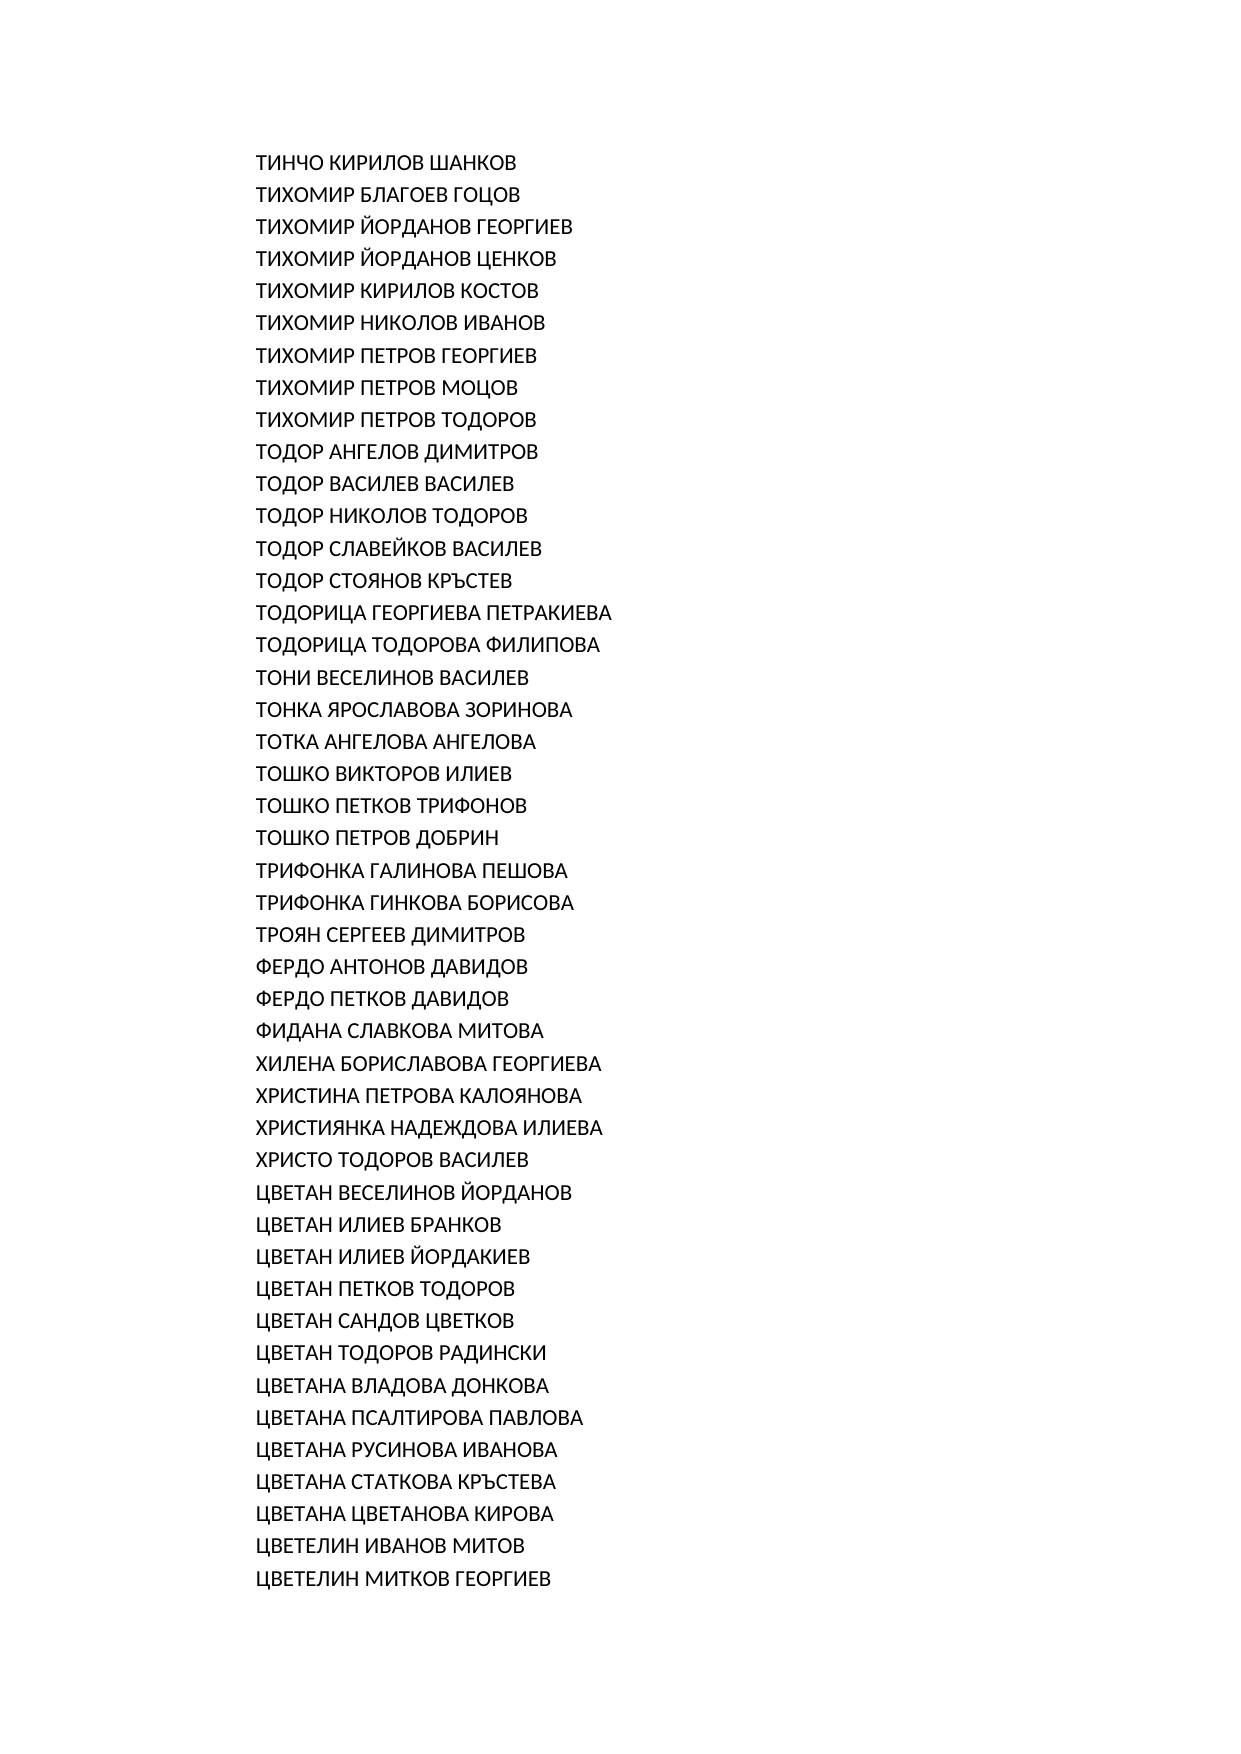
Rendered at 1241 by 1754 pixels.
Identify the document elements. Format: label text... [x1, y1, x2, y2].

text ХРИСТО ТОДОРОВ ВАСИЛЕВ [148, 1145, 1093, 1173]
text ТОНКА ЯРОСЛАВОВА ЗОРИНОВА [148, 695, 1093, 723]
text ТИНЧО КИРИЛОВ ШАНКОВ [148, 148, 1093, 176]
text ЦВЕТАН САНДОВ ЦВЕТКОВ [148, 1306, 1093, 1334]
text ТРИФОНКА ГАЛИНОВА ПЕШОВА [148, 856, 1093, 884]
text ТИХОМИР ПЕТРОВ ТОДОРОВ [148, 405, 1093, 433]
text ТОНИ ВЕСЕЛИНОВ ВАСИЛЕВ [148, 663, 1093, 691]
text ТРИФОНКА ГИНКОВА БОРИСОВА [148, 888, 1093, 916]
text ЦВЕТАН ВЕСЕЛИНОВ ЙОРДАНОВ [148, 1178, 1093, 1206]
text ЦВЕТАН ИЛИЕВ БРАНКОВ [148, 1210, 1093, 1238]
text ТОДОР ВАСИЛЕВ ВАСИЛЕВ [148, 469, 1093, 497]
text ТИХОМИР ПЕТРОВ МОЦОВ [148, 373, 1093, 401]
text ЦВЕТАНА ПСАЛТИРОВА ПАВЛОВА [148, 1403, 1093, 1431]
text ФИДАНА СЛАВКОВА МИТОВА [148, 1017, 1093, 1045]
text ЦВЕТАН ПЕТКОВ ТОДОРОВ [148, 1274, 1093, 1302]
text ЦВЕТАНА СТАТКОВА КРЪСТЕВА [148, 1467, 1093, 1495]
text ТОШКО ПЕТРОВ ДОБРИН [148, 823, 1093, 852]
text ТИХОМИР БЛАГОЕВ ГОЦОВ [148, 180, 1093, 208]
text ХИЛЕНА БОРИСЛАВОВА ГЕОРГИЕВА [148, 1049, 1093, 1077]
text ТИХОМИР ЙОРДАНОВ ЦЕНКОВ [148, 244, 1093, 272]
text ХРИСТИНА ПЕТРОВА КАЛОЯНОВА [148, 1081, 1093, 1109]
text ЦВЕТЕЛИН МИТКОВ ГЕОРГИЕВ [148, 1564, 1093, 1592]
text ТИХОМИР НИКОЛОВ ИВАНОВ [148, 308, 1093, 337]
text ТРОЯН СЕРГЕЕВ ДИМИТРОВ [148, 920, 1093, 948]
text ТОТКА АНГЕЛОВА АНГЕЛОВА [148, 727, 1093, 755]
text ТОШКО ВИКТОРОВ ИЛИЕВ [148, 759, 1093, 787]
text ТИХОМИР ЙОРДАНОВ ГЕОРГИЕВ [148, 212, 1093, 240]
text ЦВЕТАНА ЦВЕТАНОВА КИРОВА [148, 1499, 1093, 1527]
text ТОДОРИЦА ТОДОРОВА ФИЛИПОВА [148, 630, 1093, 658]
text ЦВЕТАН ИЛИЕВ ЙОРДАКИЕВ [148, 1242, 1093, 1270]
text ТОДОР АНГЕЛОВ ДИМИТРОВ [148, 437, 1093, 465]
text ХРИСТИЯНКА НАДЕЖДОВА ИЛИЕВА [148, 1113, 1093, 1141]
text ТОШКО ПЕТКОВ ТРИФОНОВ [148, 791, 1093, 819]
text ФЕРДО АНТОНОВ ДАВИДОВ [148, 952, 1093, 980]
text ТОДОР СЛАВЕЙКОВ ВАСИЛЕВ [148, 534, 1093, 562]
text ТОДОР СТОЯНОВ КРЪСТЕВ [148, 566, 1093, 594]
text ЦВЕТАН ТОДОРОВ РАДИНСКИ [148, 1338, 1093, 1367]
text ТИХОМИР ПЕТРОВ ГЕОРГИЕВ [148, 341, 1093, 369]
text ФЕРДО ПЕТКОВ ДАВИДОВ [148, 984, 1093, 1012]
text ТОДОР НИКОЛОВ ТОДОРОВ [148, 502, 1093, 530]
text ЦВЕТАНА ВЛАДОВА ДОНКОВА [148, 1371, 1093, 1399]
text ЦВЕТЕЛИН ИВАНОВ МИТОВ [148, 1532, 1093, 1560]
text ТОДОРИЦА ГЕОРГИЕВА ПЕТРАКИЕВА [148, 598, 1093, 626]
text ТИХОМИР КИРИЛОВ КОСТОВ [148, 276, 1093, 304]
text ЦВЕТАНА РУСИНОВА ИВАНОВА [148, 1435, 1093, 1463]
